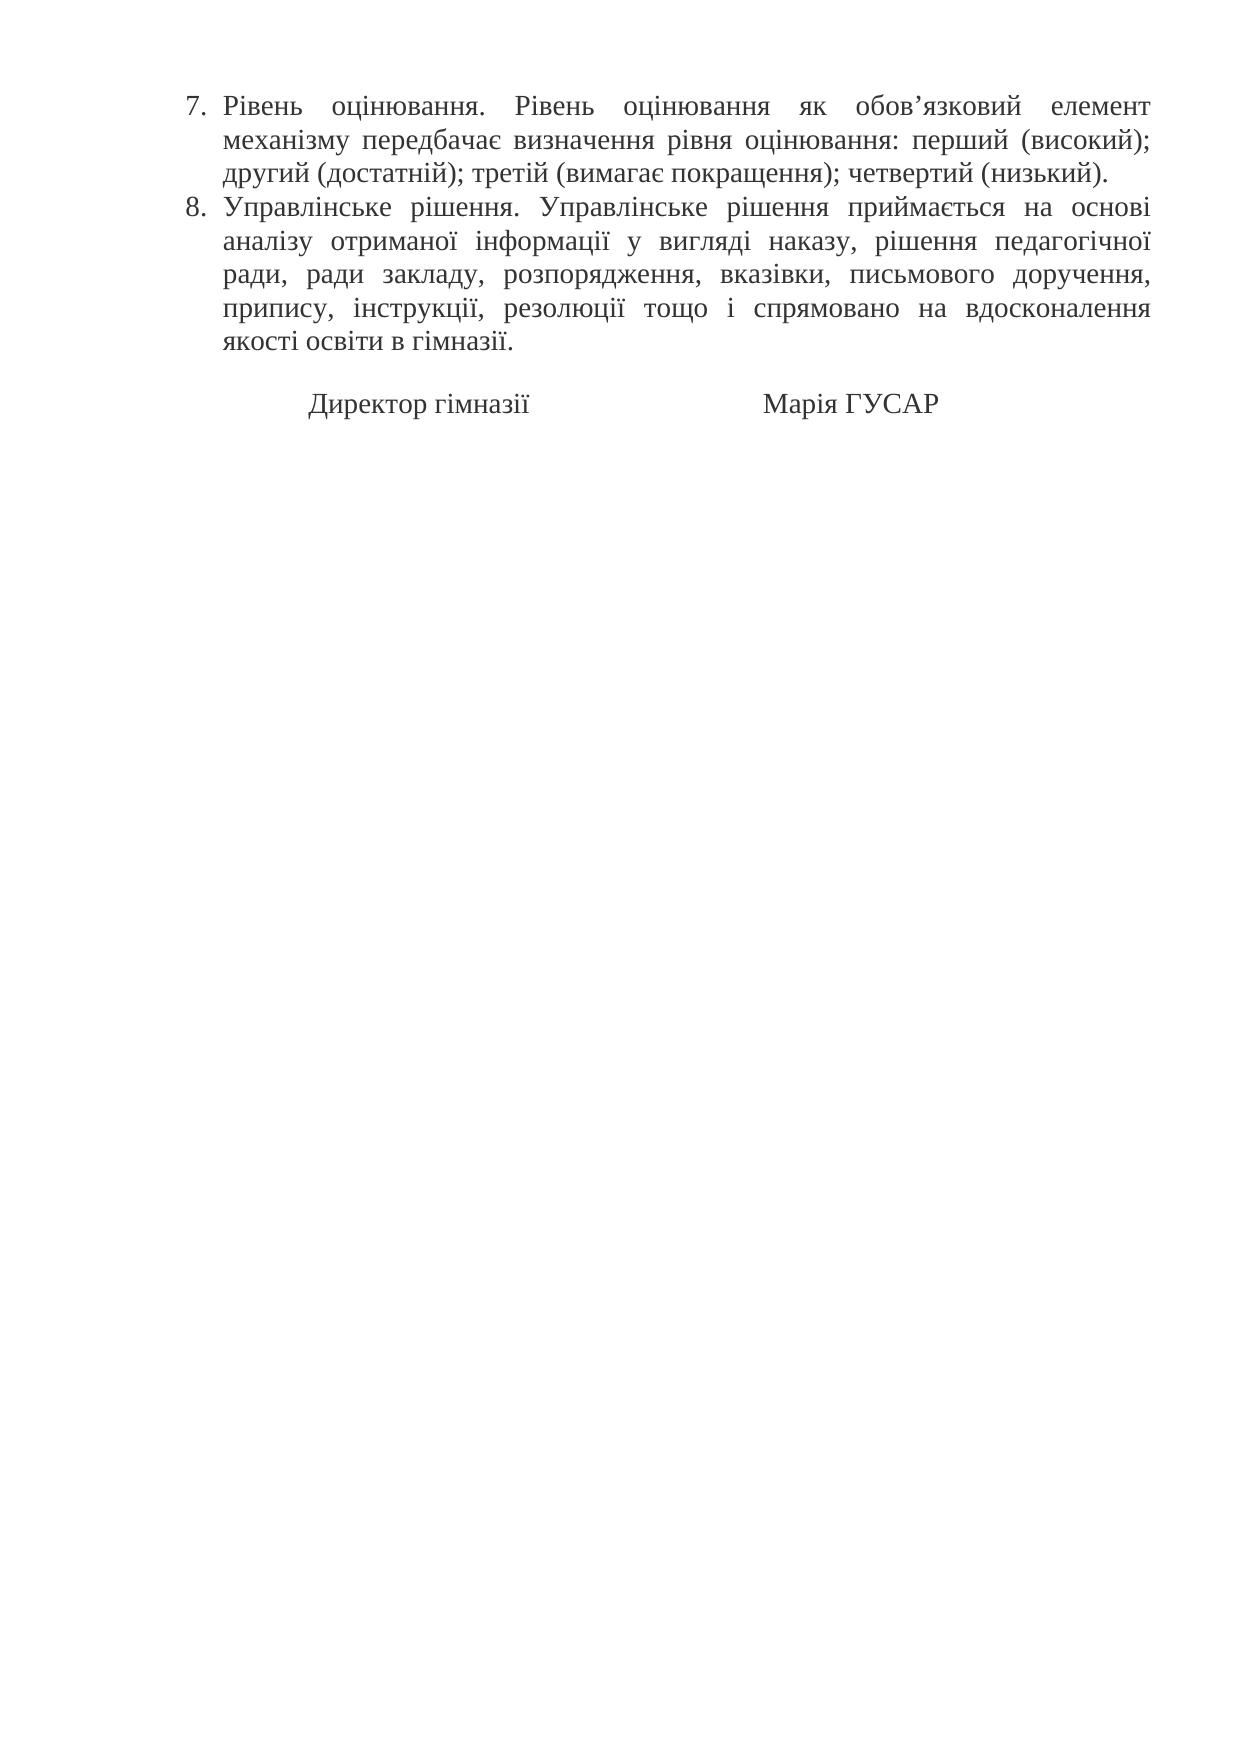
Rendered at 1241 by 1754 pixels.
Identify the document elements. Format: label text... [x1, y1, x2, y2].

list Управлінське рішення. Управлінське рішення приймається на основі аналізу отриманої інформації у вигляді наказу, рішення педагогічної ради, ради закладу, розпорядження, вказівки, письмового доручення, припису, інструкції, резолюції тощо і спрямовано на вдосконалення якості освіти в гімназії. [185, 189, 1152, 357]
list Рівень оцінювання. Рівень оцінювання як обов’язковий елемент механізму передбачає визначення рівня оцінювання: перший (високий); другий (достатній); третій (вимагає покращення); четвертий (низький). [185, 88, 1152, 189]
text Директор гімназії Марія ГУСАР [148, 386, 1152, 419]
